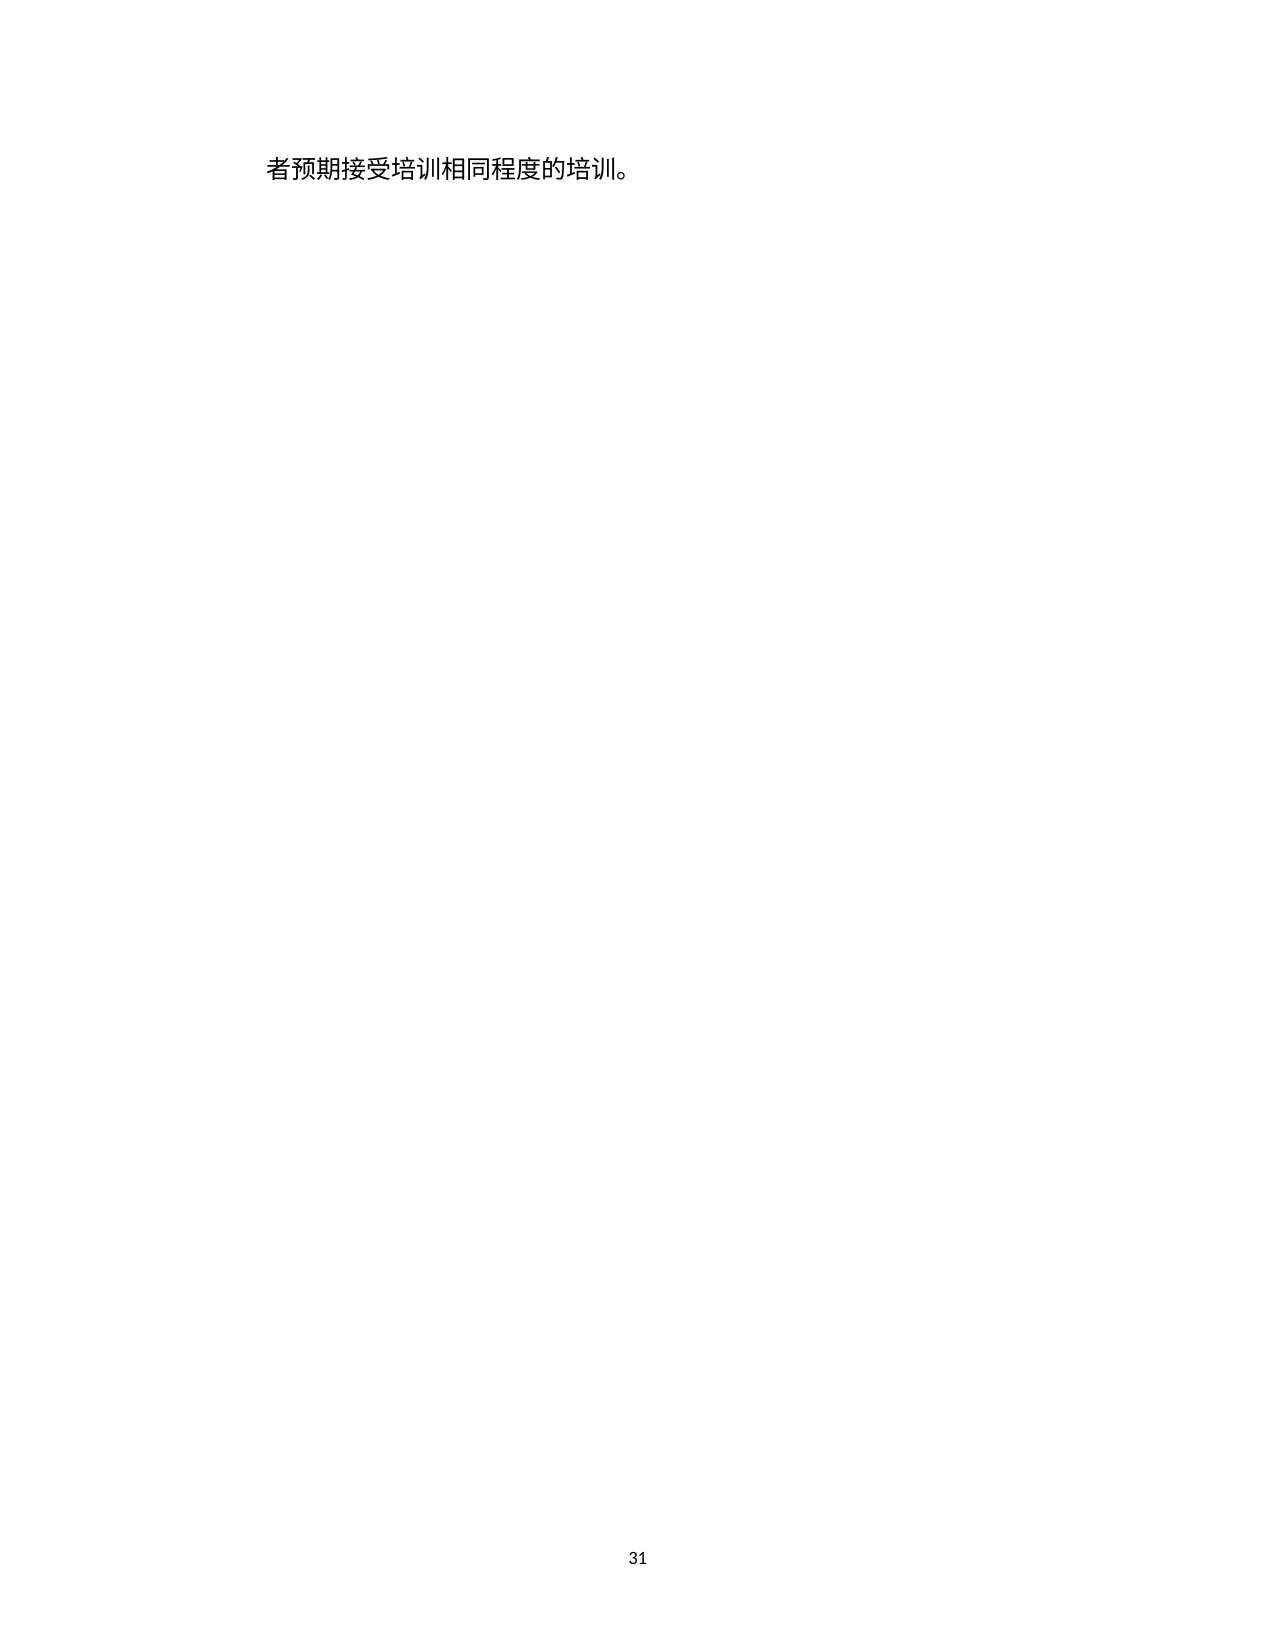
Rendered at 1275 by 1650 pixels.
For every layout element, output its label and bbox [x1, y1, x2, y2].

list [222, 150, 1087, 186]
